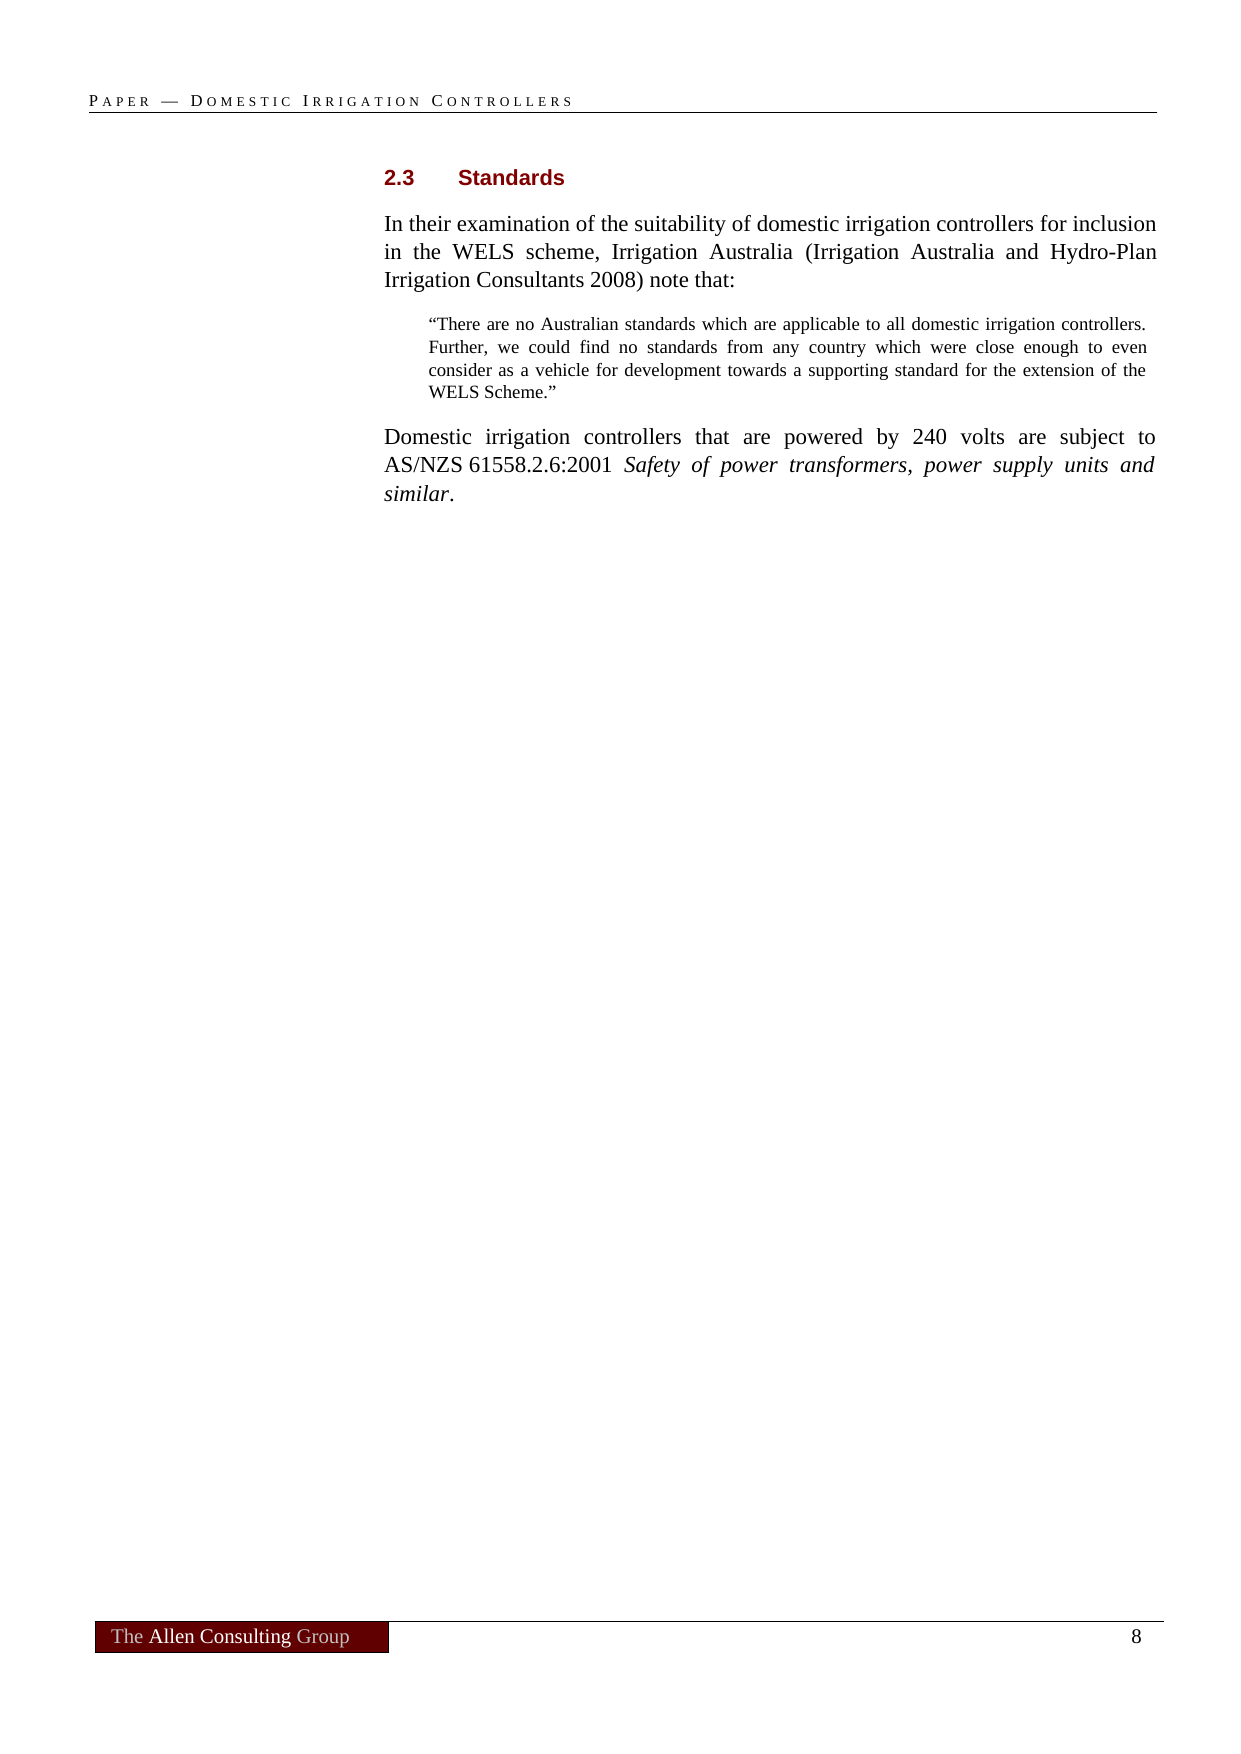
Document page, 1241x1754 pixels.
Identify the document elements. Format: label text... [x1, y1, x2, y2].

text In their examination of the suitability of domestic irrigation controllers for inclusion in the WELS scheme, Irrigation Australia (Irrigation Australia and Hydro-Plan Irrigation Consultants 2008) note that: [384, 209, 1157, 293]
text Domestic irrigation controllers that are powered by 240 volts are subject to AS/NZS 61558.2.6:2001 Safety of power transformers, power supply units and similar. [384, 422, 1157, 507]
text “There are no Australian standards which are applicable to all domestic irrigation controllers. Further, we could find no standards from any country which were close enough to even consider as a vehicle for development towards a supporting standard for the extension of the WELS Scheme.” [428, 312, 1148, 403]
subtitle Standards [384, 161, 1157, 190]
